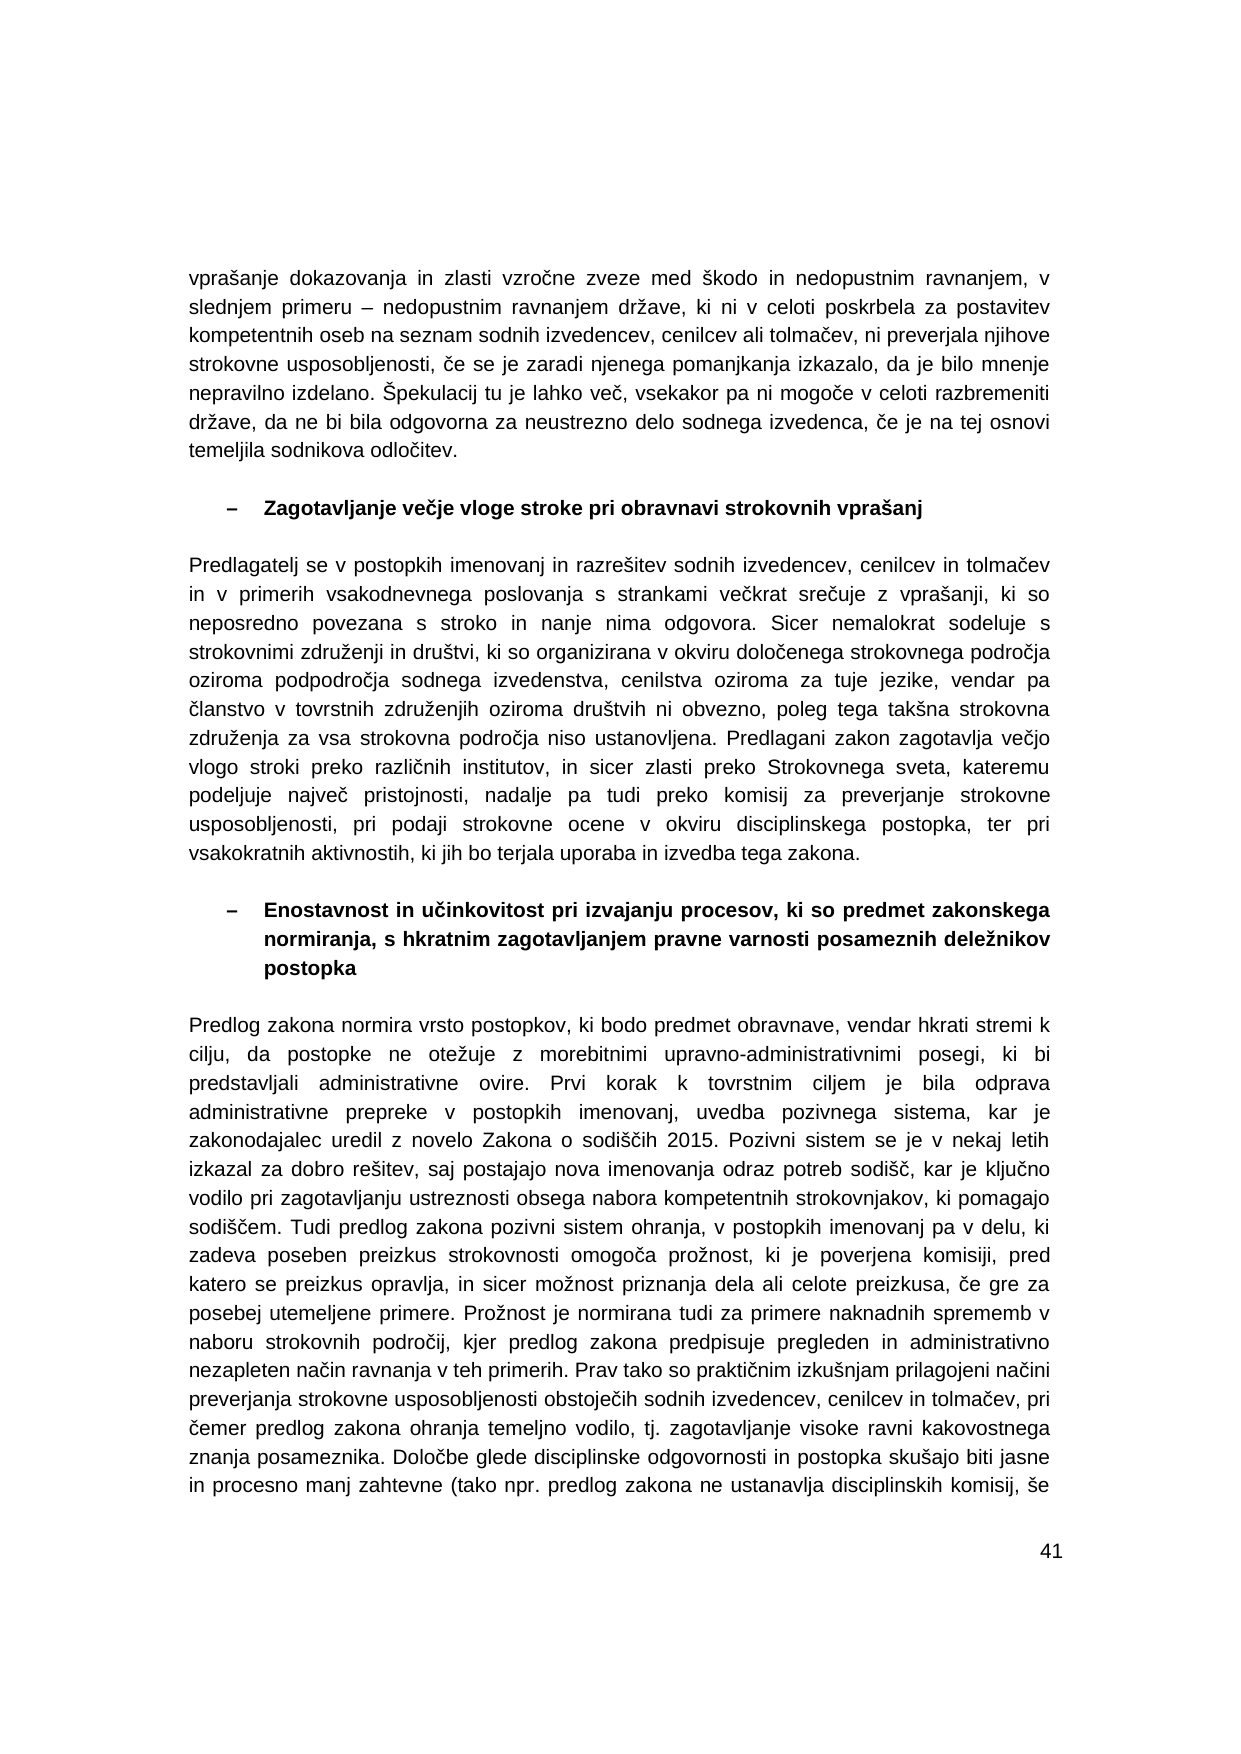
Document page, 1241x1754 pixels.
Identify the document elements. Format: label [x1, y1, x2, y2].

table_cell [177, 266, 1062, 1497]
